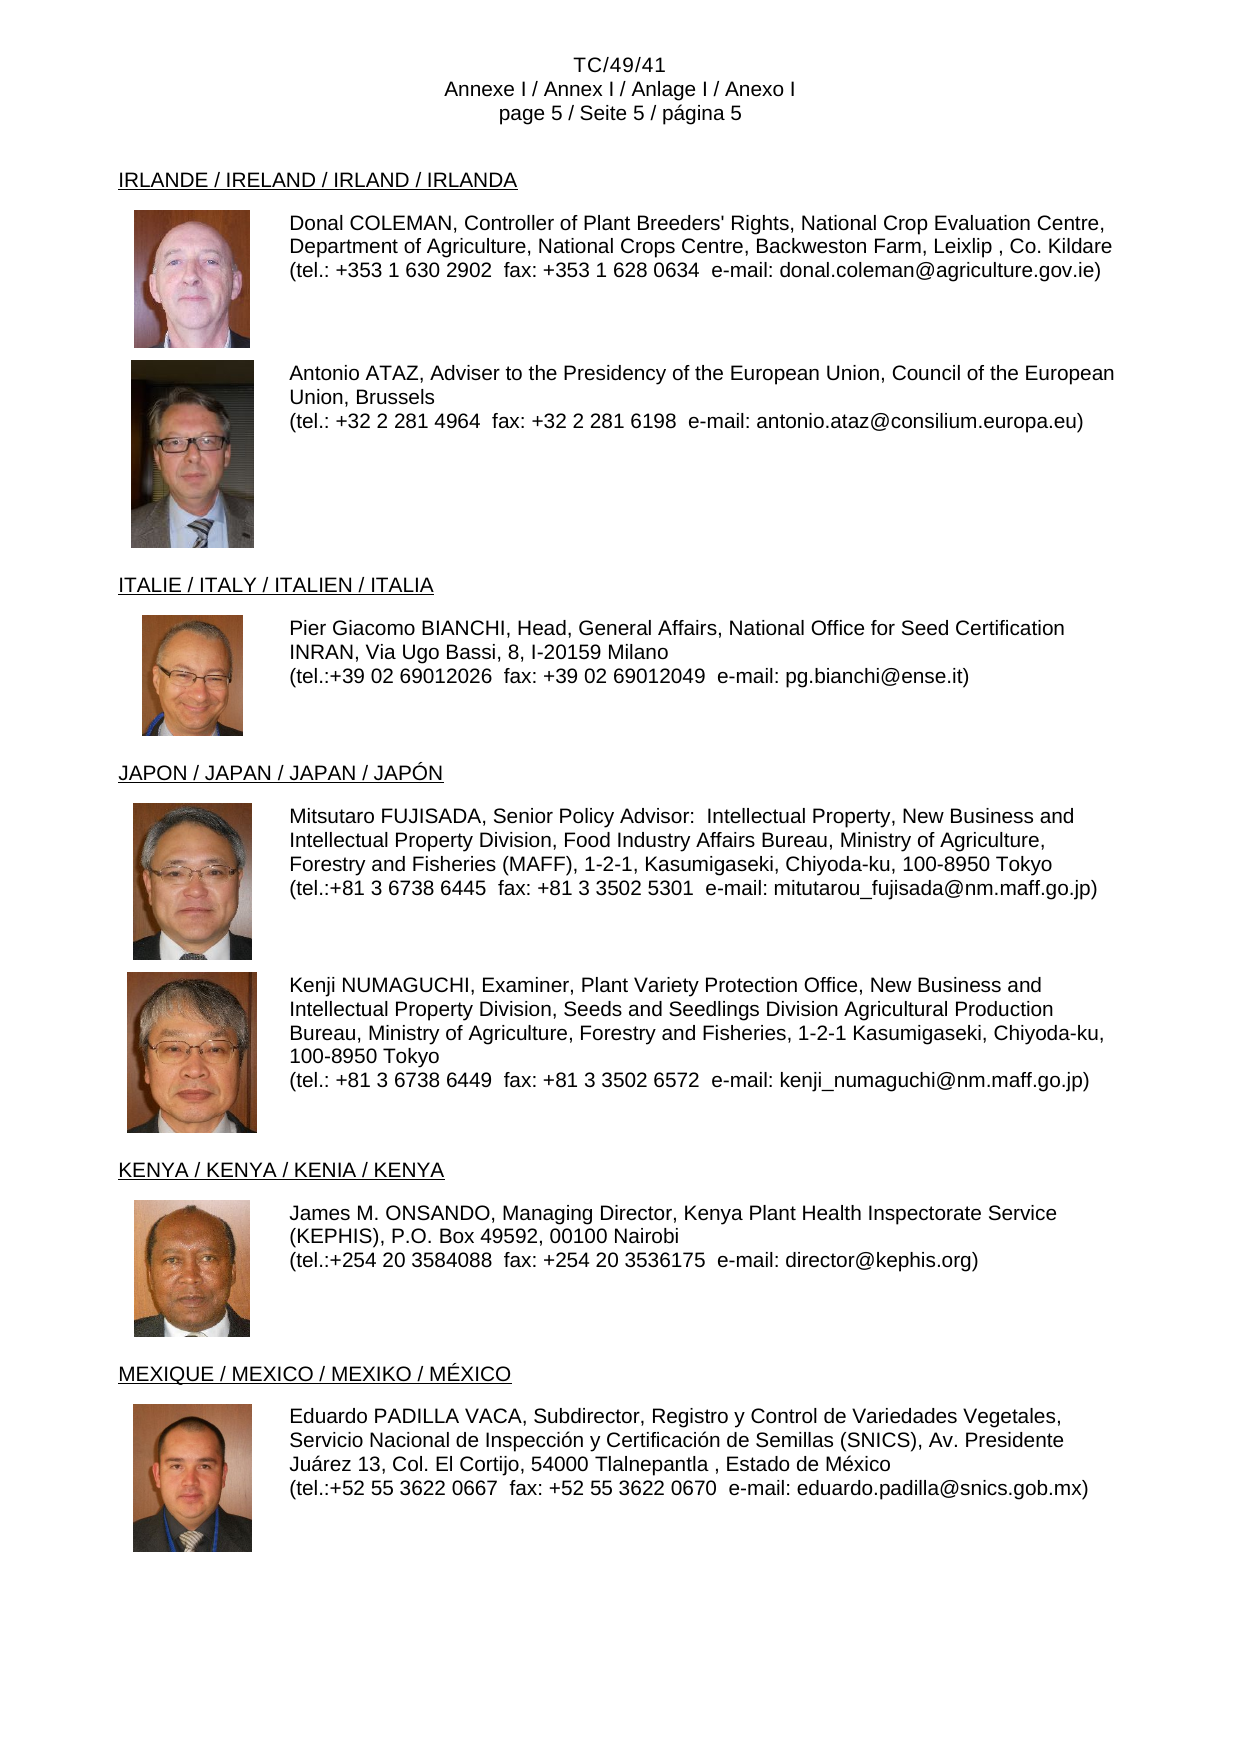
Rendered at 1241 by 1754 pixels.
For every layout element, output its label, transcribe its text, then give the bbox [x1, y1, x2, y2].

table_cell Antonio ATAZ, Adviser to the Presidency of the European Union, Council of the European Union, (tel.: +32 2 281 4964 fax: +32 2 281 6198 e-mail: ) [278, 354, 1136, 554]
table_cell [107, 966, 278, 1139]
table_cell Donal COLEMAN, Controller of Plant Breeders' Rights, National Crop Evaluation Centre, Department of Agriculture, National Crops Centre, Backweston Farm, Leixlip , Co. Kildare (tel.: +353 1 630 2902 fax: +353 1 628 0634 e-mail: ) [278, 204, 1136, 354]
table_cell James M. ONSANDO, Managing Director, Kenya Plant Health Inspectorate Service (KEPHIS), , 00100 (tel.:+254 20 3584088 fax: +254 20 3536175 e-mail: ) [278, 1194, 1136, 1343]
table_cell [107, 610, 278, 742]
table_cell MEXIQUE / MEXICO / MEXIKO / MÉXICO [107, 1343, 1136, 1398]
table_cell ITALIE / / ITALIEN / ITALIA [107, 554, 1136, 609]
table_cell [107, 1398, 278, 1558]
picture [133, 1404, 252, 1552]
picture [134, 1200, 250, 1337]
table_cell [107, 1194, 278, 1343]
table_cell Mitsutaro FUJISADA, Senior Policy Advisor: Intellectual Property, New Business and Intellectual Property Division, Food Industry Affairs Bureau, Ministry of Agriculture, Forestry and Fisheries (MAFF), 1-2-1, Kasumigaseki, Chiyoda-ku, 100-8950 Tokyo (tel.:+81 3 6738 6445 fax: +81 3 3502 5301 e-mail: ) [278, 798, 1136, 966]
table_cell [107, 354, 278, 554]
table_cell IRLANDE / / IRLAND / IRLANDA [107, 149, 1136, 204]
picture [131, 360, 254, 548]
table_cell Eduardo PADILLA VACA, Subdirector, Registro y Control de Variedades Vegetales, Servicio Nacional de Inspección y Certificación de Semillas (SNICS), Av. Presidente Juárez 13, Col. El Cortijo, 54000 Tlalnepantla , Estado de México (tel.:+52 55 3622 0667 fax: +52 55 3622 0670 e-mail: ) [278, 1398, 1136, 1558]
picture [134, 210, 250, 348]
table_cell / / KENIA / [107, 1139, 1136, 1194]
picture [142, 615, 243, 736]
table_cell [107, 798, 278, 966]
table_cell Pier Giacomo BIANCHI, Head, General Affairs, National Office for Seed Certification INRAN, Via Ugo Bassi, 8, I-20159 Milano (tel.:+39 02 69012026 fax: +39 02 69012049 e-mail: ) [278, 610, 1136, 742]
picture [133, 803, 252, 960]
table_cell JAPON / / / JAPÓN [107, 742, 1136, 797]
picture [127, 972, 257, 1133]
table_cell [107, 204, 278, 354]
table_cell Kenji NUMAGUCHI, Examiner, Plant Variety Protection Office, New Business and Intellectual Property Division, Seeds and Seedlings Division Agricultural Production Bureau, Ministry of Agriculture, Forestry and Fisheries, 1-2-1 Kasumigaseki, Chiyoda-ku, 100-8950 Tokyo (tel.: +81 3 6738 6449 fax: +81 3 3502 6572 e-mail: ) [278, 966, 1136, 1139]
